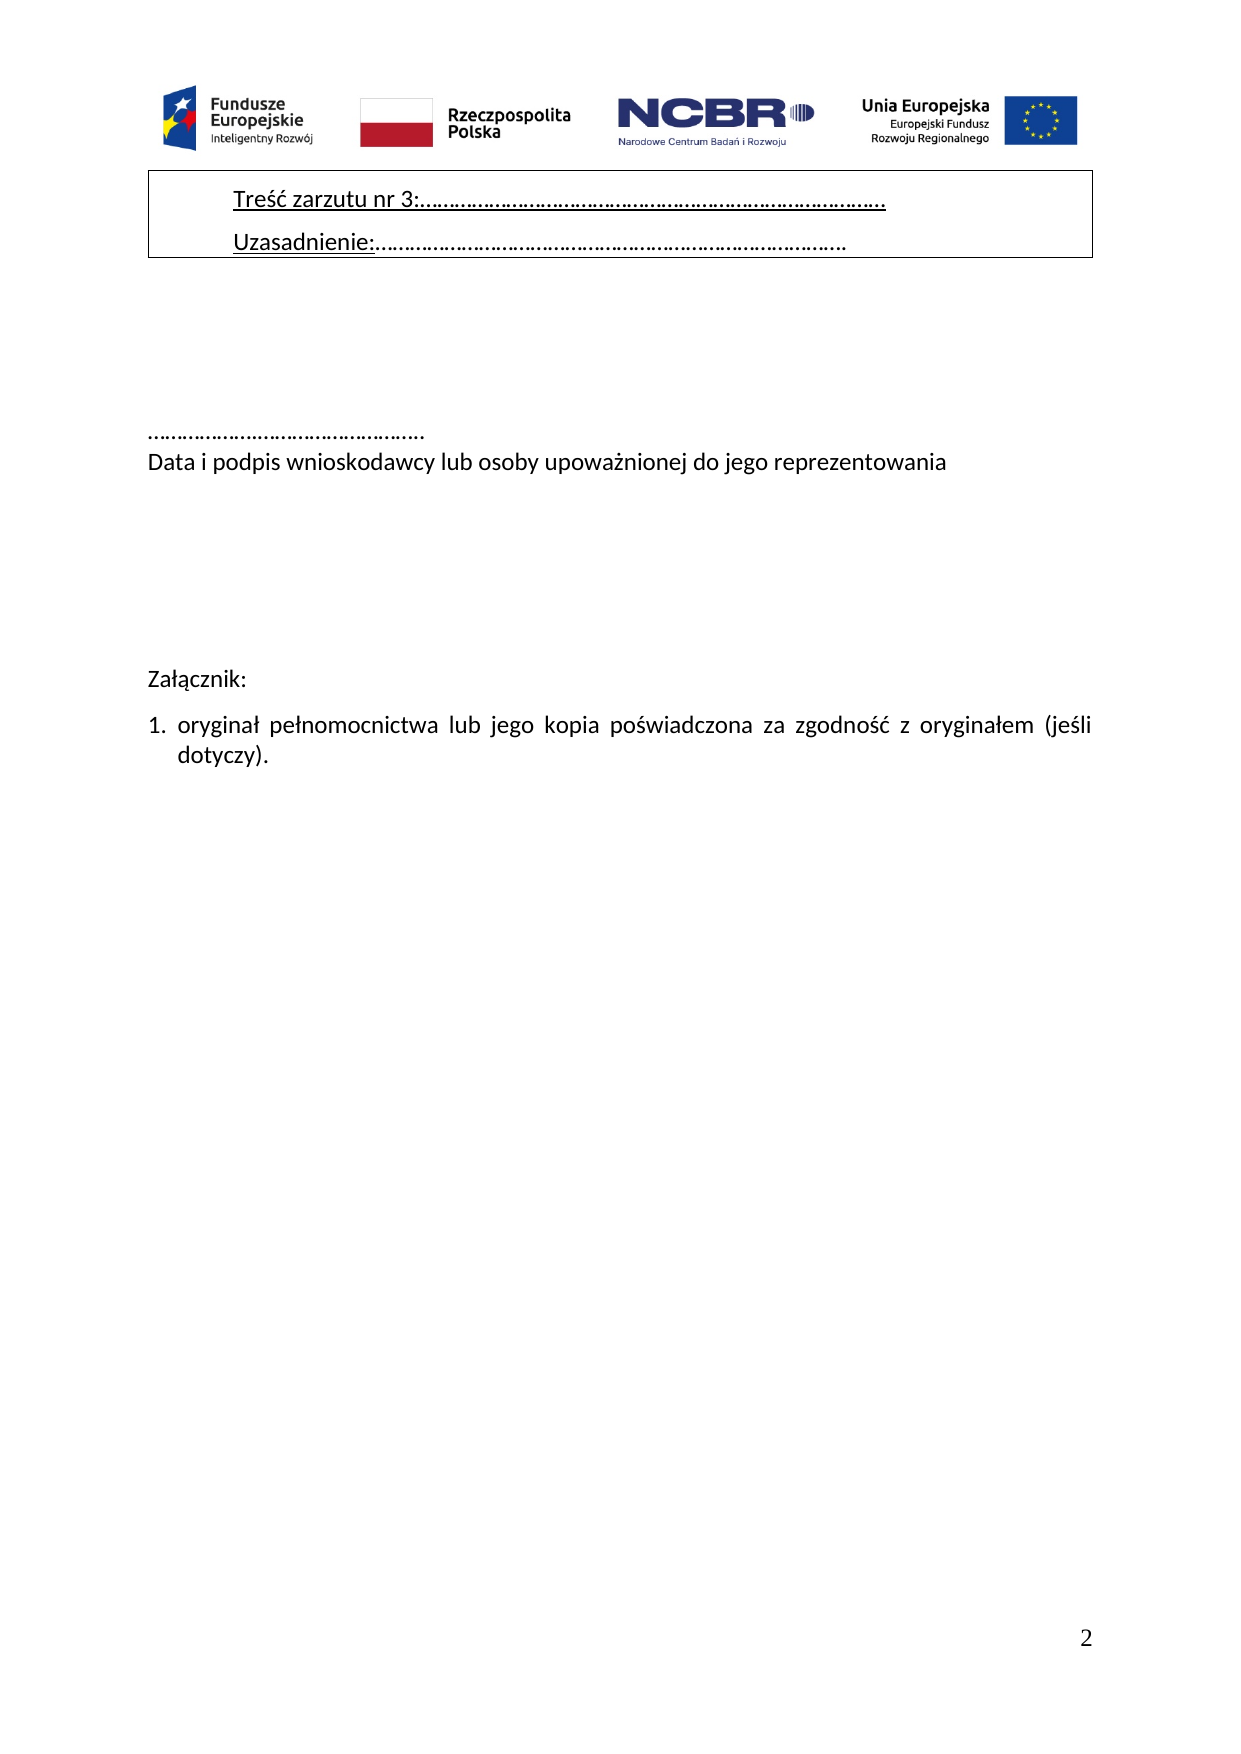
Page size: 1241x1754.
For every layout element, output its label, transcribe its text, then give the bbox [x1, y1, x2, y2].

list oryginał pełnomocnictwa lub jego kopia poświadczona za zgodność z oryginałem (jeśli dotyczy). [148, 709, 1093, 770]
text Załącznik: [148, 663, 1093, 694]
text ……………….……………………….. [148, 415, 1093, 446]
picture [147, 73, 1093, 170]
text Data i podpis wnioskodawcy lub osoby upoważnionej do jego reprezentowania [148, 446, 1093, 476]
